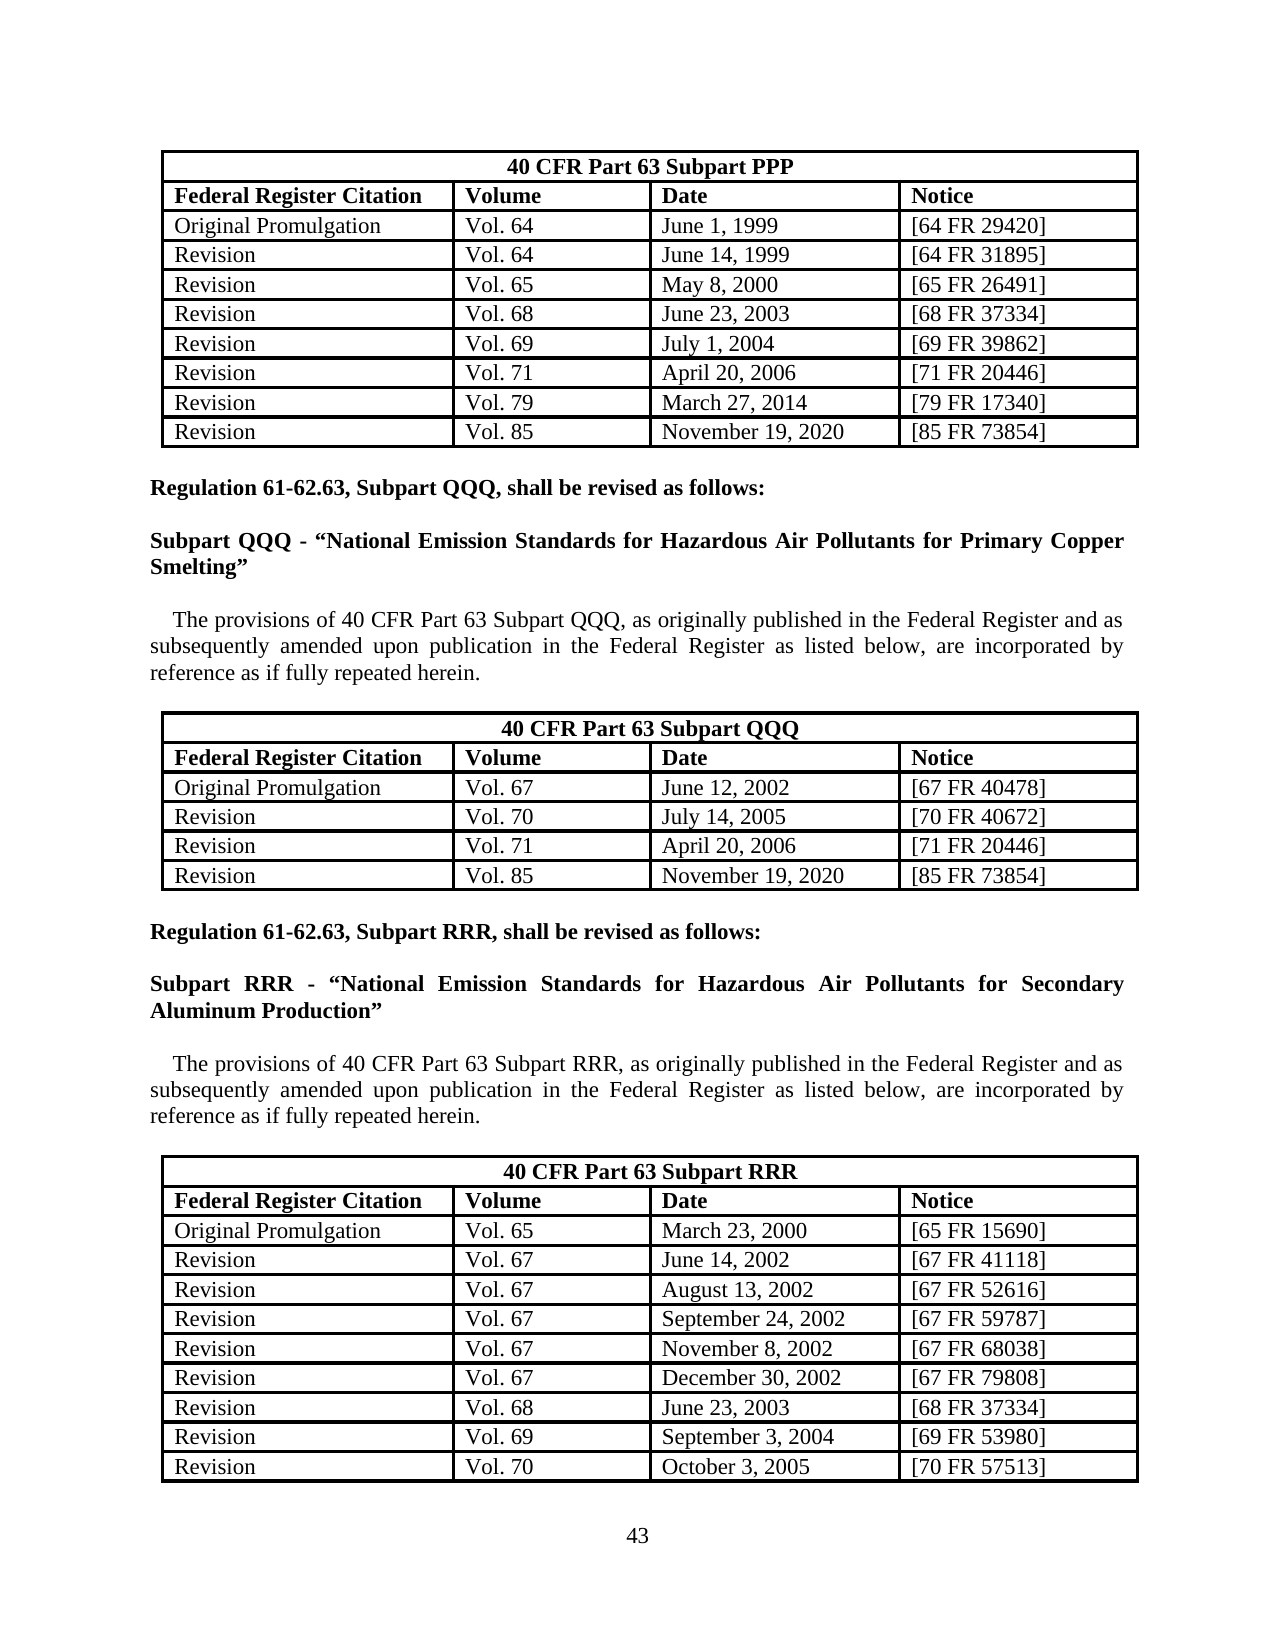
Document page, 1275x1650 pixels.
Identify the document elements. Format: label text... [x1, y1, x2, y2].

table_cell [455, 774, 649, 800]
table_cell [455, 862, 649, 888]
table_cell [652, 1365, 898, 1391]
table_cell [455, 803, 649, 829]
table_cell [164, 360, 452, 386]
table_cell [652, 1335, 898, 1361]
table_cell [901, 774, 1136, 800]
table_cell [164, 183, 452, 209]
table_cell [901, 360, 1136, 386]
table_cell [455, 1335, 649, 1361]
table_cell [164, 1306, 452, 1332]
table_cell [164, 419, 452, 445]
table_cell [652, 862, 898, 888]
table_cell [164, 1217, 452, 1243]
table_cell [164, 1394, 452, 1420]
text Regulation 61-62.63, Subpart RRR, shall be revised as follows: [150, 918, 1125, 944]
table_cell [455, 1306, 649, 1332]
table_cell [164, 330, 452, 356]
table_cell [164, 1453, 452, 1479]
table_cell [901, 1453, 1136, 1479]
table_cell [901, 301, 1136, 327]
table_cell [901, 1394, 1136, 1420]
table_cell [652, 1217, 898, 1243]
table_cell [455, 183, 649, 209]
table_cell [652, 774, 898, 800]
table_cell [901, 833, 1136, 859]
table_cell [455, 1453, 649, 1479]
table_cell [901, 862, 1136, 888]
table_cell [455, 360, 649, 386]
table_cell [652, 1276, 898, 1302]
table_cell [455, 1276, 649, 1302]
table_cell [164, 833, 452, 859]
text The provisions of 40 CFR Part 63 Subpart QQQ, as originally published in the Federal Register and as subsequently amended upon publication in the Federal Register as listed below, are incorporated by reference as if fully repeated herein. [150, 606, 1125, 685]
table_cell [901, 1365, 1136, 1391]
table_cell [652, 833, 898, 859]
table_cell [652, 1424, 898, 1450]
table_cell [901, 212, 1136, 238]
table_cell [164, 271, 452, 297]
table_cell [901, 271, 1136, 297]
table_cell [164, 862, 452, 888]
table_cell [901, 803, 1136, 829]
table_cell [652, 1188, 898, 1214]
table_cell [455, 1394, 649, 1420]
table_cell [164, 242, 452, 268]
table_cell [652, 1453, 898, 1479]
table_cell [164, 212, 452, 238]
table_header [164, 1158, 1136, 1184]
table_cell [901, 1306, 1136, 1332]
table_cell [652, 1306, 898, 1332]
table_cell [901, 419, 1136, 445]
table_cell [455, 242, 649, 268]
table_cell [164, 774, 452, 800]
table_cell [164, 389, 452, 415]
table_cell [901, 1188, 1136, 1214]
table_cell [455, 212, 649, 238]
text Regulation 61-62.63, Subpart QQQ, shall be revised as follows: [150, 474, 1125, 501]
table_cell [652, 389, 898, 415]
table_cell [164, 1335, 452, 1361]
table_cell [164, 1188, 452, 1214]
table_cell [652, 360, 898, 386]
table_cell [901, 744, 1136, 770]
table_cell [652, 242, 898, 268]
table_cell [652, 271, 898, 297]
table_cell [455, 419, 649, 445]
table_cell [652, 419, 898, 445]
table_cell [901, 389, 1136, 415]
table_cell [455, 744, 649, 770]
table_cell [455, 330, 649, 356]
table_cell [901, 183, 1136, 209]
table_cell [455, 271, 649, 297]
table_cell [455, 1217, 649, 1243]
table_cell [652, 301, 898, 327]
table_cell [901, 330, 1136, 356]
text Subpart QQQ - “National Emission Standards for Hazardous Air Pollutants for Primary Copper Smelting” [150, 527, 1125, 580]
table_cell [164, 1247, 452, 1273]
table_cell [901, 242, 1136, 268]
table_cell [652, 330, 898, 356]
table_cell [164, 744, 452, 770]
text The provisions of 40 CFR Part 63 Subpart RRR, as originally published in the Federal Register and as subsequently amended upon publication in the Federal Register as listed below, are incorporated by reference as if fully repeated herein. [150, 1049, 1125, 1129]
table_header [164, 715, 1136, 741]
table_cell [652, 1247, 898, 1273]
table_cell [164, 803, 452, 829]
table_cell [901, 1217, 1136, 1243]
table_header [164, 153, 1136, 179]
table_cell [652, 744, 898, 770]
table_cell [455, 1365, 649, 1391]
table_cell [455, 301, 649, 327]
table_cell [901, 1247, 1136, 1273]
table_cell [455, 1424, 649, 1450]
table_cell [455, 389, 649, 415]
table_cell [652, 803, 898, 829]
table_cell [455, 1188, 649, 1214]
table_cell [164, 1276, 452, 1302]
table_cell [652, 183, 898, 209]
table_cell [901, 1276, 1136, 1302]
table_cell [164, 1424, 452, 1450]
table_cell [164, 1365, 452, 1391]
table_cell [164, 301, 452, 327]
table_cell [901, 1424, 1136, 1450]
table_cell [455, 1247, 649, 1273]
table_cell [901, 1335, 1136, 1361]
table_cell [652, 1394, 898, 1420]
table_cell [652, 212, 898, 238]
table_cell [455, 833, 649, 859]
text Subpart RRR - “National Emission Standards for Hazardous Air Pollutants for Secondary Aluminum Production” [150, 971, 1125, 1023]
